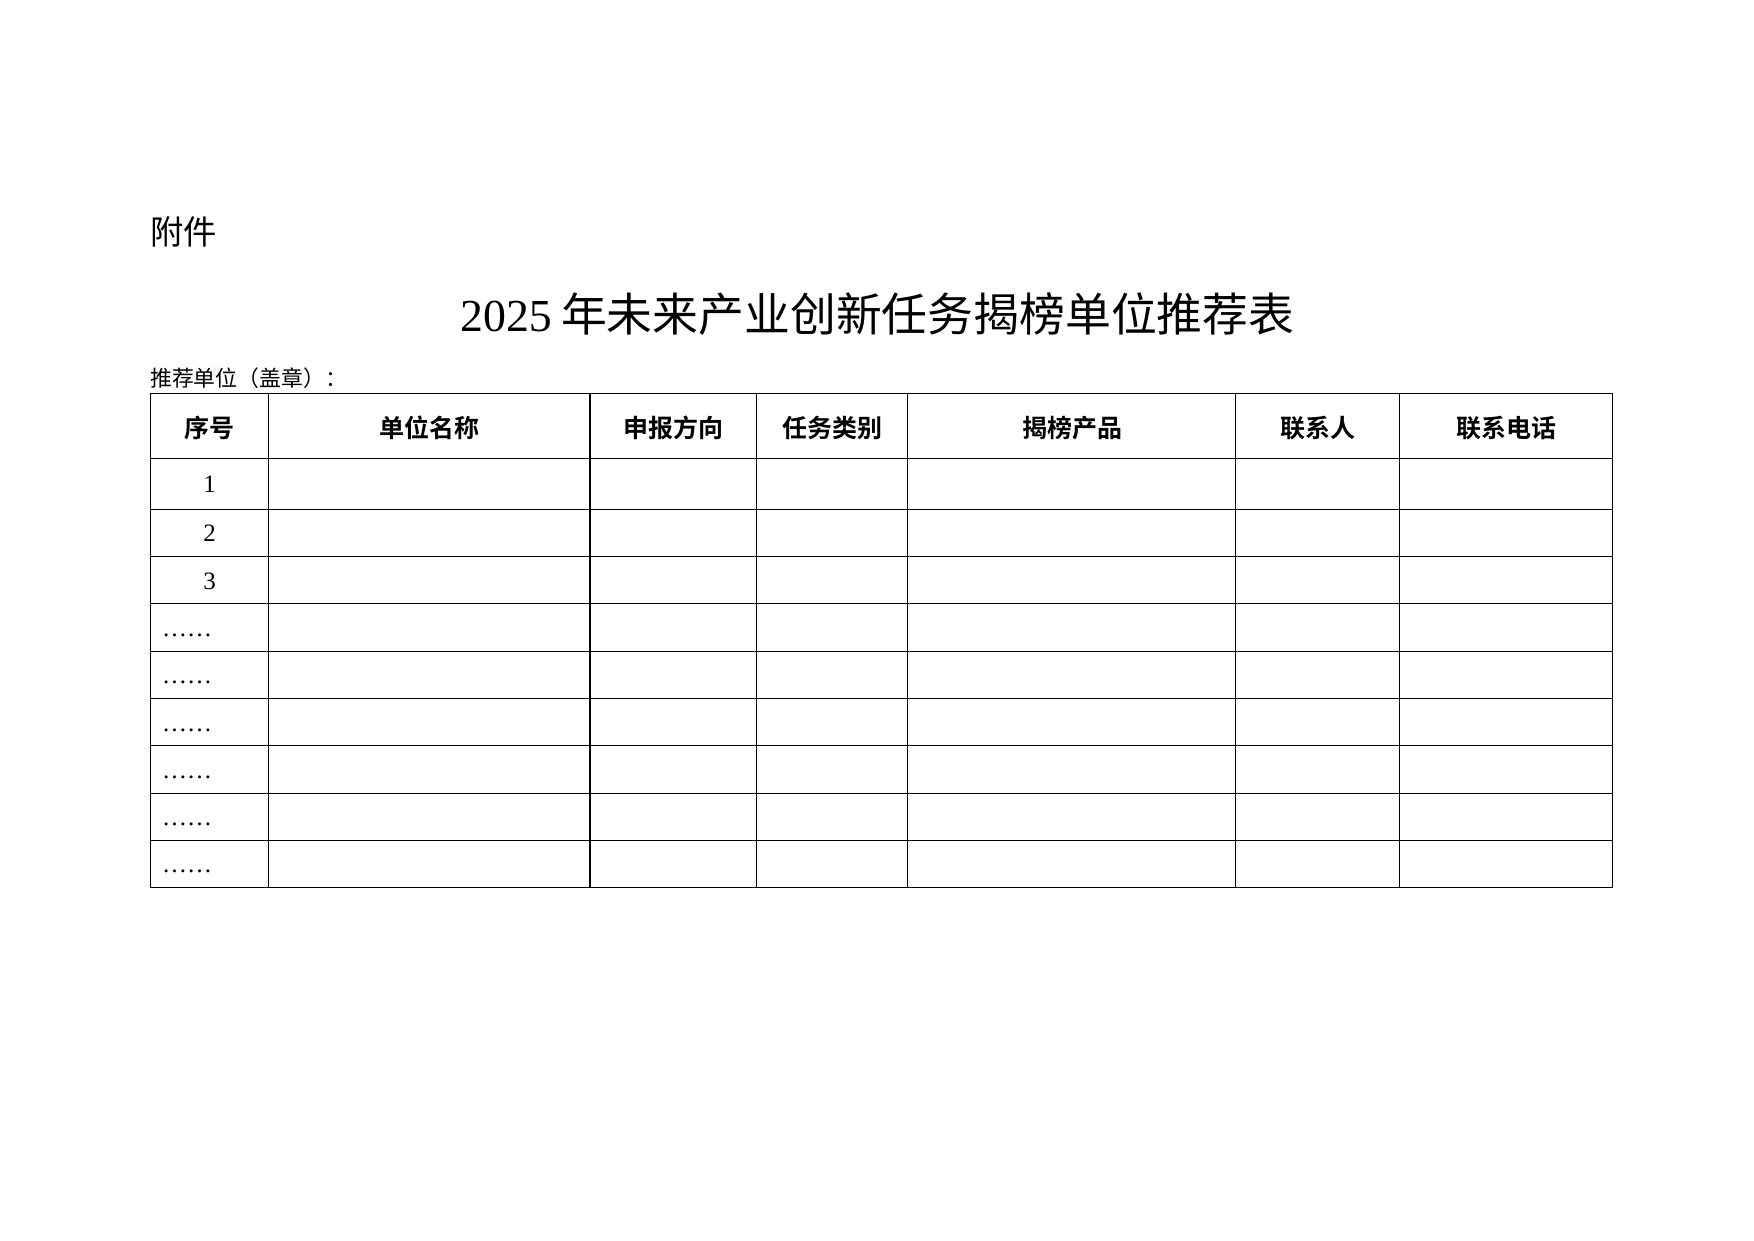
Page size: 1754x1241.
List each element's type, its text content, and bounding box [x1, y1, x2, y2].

table_cell [908, 604, 1235, 651]
table_cell 3 [151, 557, 268, 603]
table_cell [269, 557, 589, 603]
table_cell [269, 699, 589, 745]
table_cell [908, 794, 1235, 840]
table_cell …… [151, 794, 268, 840]
table_cell [1400, 794, 1612, 840]
table_cell [1236, 652, 1399, 698]
table_cell [1400, 746, 1612, 792]
table_cell [1236, 557, 1399, 603]
table_cell [757, 510, 907, 556]
table_cell [591, 604, 756, 651]
table_cell [757, 652, 907, 698]
table_header 任务类别 [757, 394, 907, 458]
table_cell [908, 652, 1235, 698]
table_cell [757, 604, 907, 651]
table_cell [269, 652, 589, 698]
table_cell …… [151, 699, 268, 745]
table_cell [269, 841, 589, 887]
table_header 单位名称 [269, 394, 589, 458]
table_cell [1236, 794, 1399, 840]
table_cell [908, 510, 1235, 556]
table_header 申报方向 [591, 394, 756, 458]
table_cell [269, 459, 589, 509]
table_cell [269, 794, 589, 840]
table_cell [757, 699, 907, 745]
table_cell 1 [151, 459, 268, 509]
table_cell [1236, 699, 1399, 745]
table_cell [1236, 510, 1399, 556]
table_cell [591, 652, 756, 698]
table_cell [1236, 459, 1399, 509]
text 附件 [150, 198, 1604, 263]
table_cell [1236, 604, 1399, 651]
table_cell [1400, 699, 1612, 745]
table_header 序号 [151, 394, 268, 458]
table_cell [757, 841, 907, 887]
table_cell [1400, 652, 1612, 698]
table_cell [757, 459, 907, 509]
table_cell [908, 557, 1235, 603]
table_cell [1400, 510, 1612, 556]
table_cell [269, 510, 589, 556]
table_cell [591, 746, 756, 792]
table_cell [269, 746, 589, 792]
text 2025年未来产业创新任务揭榜单位推荐表 [150, 263, 1604, 360]
table_cell [757, 746, 907, 792]
table_cell [591, 459, 756, 509]
table_cell [757, 557, 907, 603]
table_cell [757, 794, 907, 840]
table_cell [591, 794, 756, 840]
table_cell [591, 841, 756, 887]
table_cell [1400, 604, 1612, 651]
table_cell [908, 841, 1235, 887]
table_cell [1236, 746, 1399, 792]
table_cell [908, 699, 1235, 745]
table_cell [1400, 459, 1612, 509]
table_cell …… [151, 746, 268, 792]
text 推荐单位（盖章）： [150, 360, 1604, 393]
table_cell [591, 510, 756, 556]
table_cell [908, 746, 1235, 792]
table_header 揭榜产品 [908, 394, 1235, 458]
table_cell [591, 557, 756, 603]
table_cell …… [151, 841, 268, 887]
table_cell [1236, 841, 1399, 887]
table_cell [591, 699, 756, 745]
table_cell …… [151, 604, 268, 651]
table_cell [908, 459, 1235, 509]
table_cell [1400, 557, 1612, 603]
table_header 联系电话 [1400, 394, 1612, 458]
table_cell [269, 604, 589, 651]
table_cell …… [151, 652, 268, 698]
table_header 联系人 [1236, 394, 1399, 458]
table_cell [1400, 841, 1612, 887]
table_cell 2 [151, 510, 268, 556]
